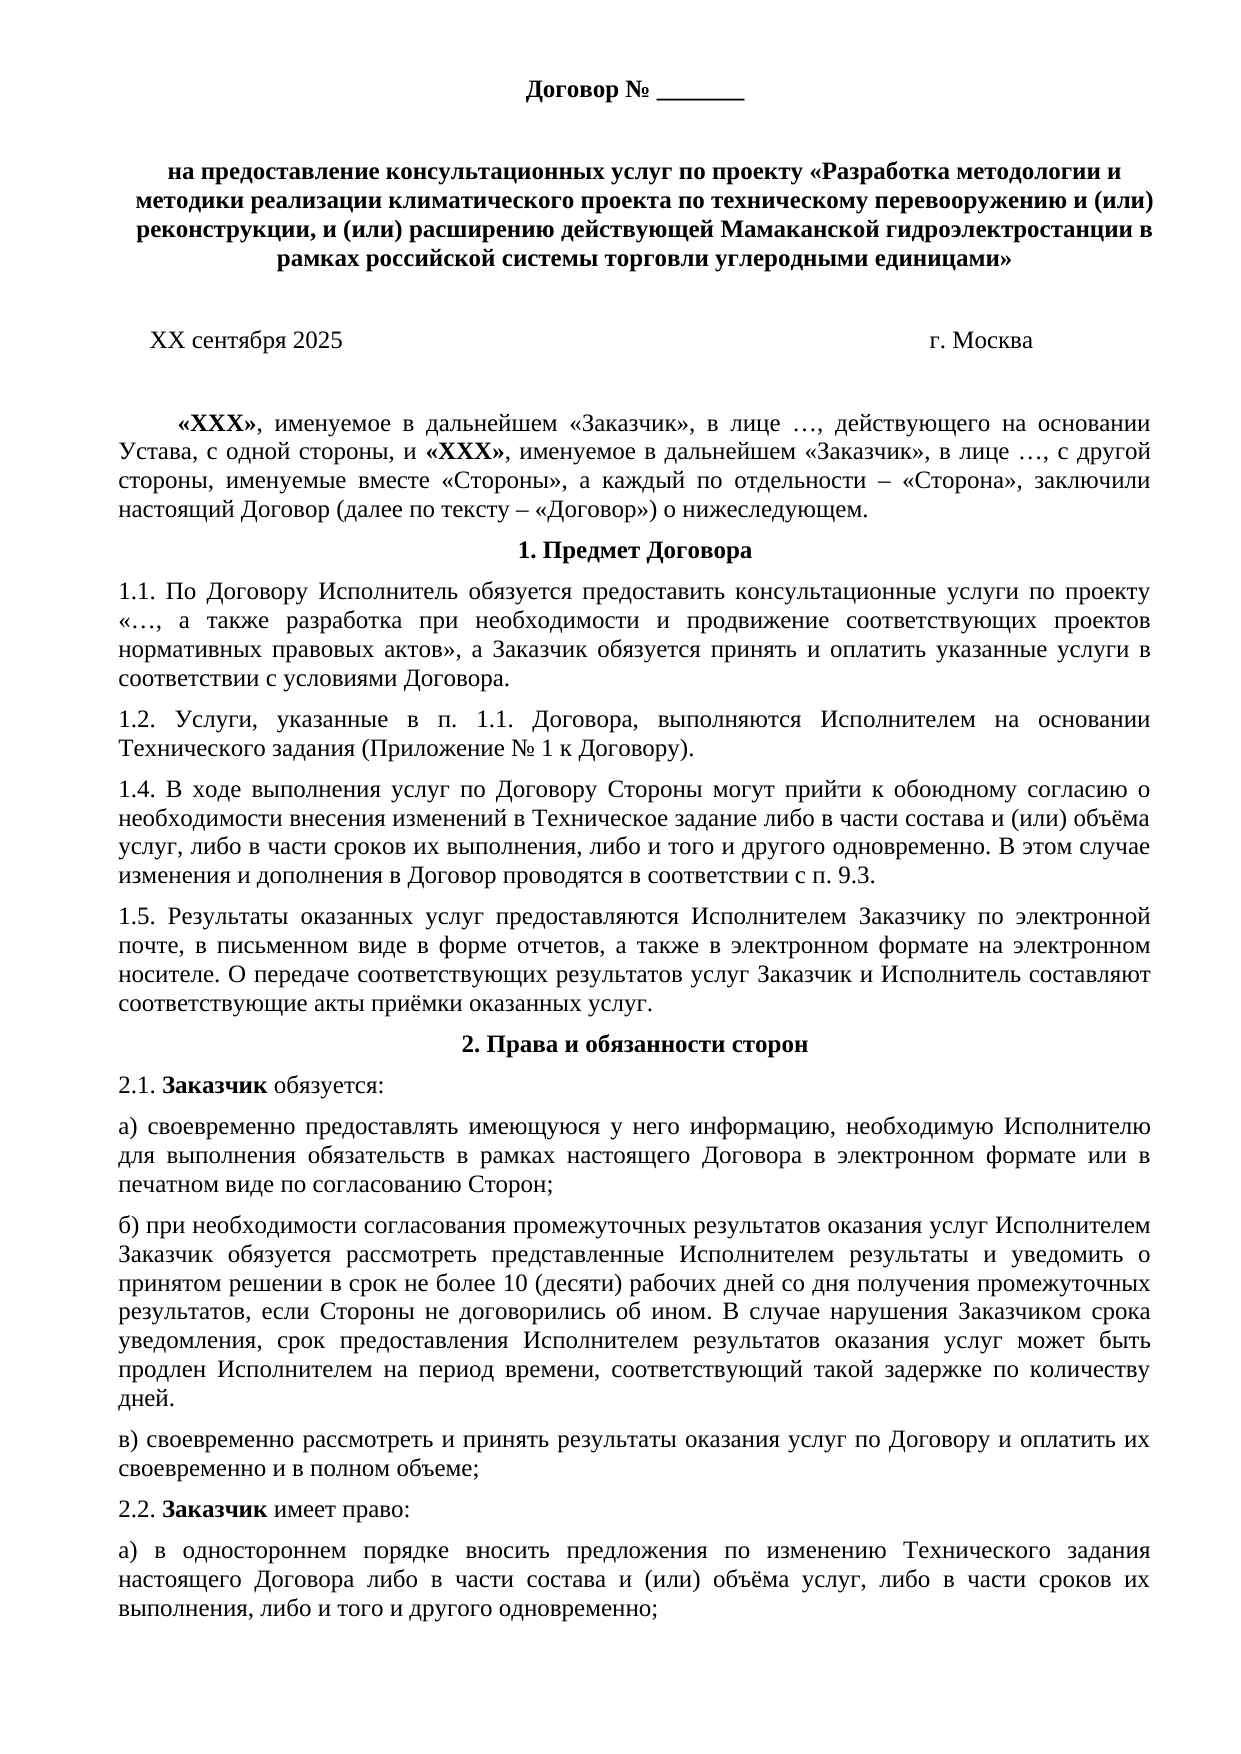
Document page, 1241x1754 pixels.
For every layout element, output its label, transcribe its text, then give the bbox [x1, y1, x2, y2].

text 1.5. Результаты оказанных услуг предоставляются Исполнителем Заказчику по электронной почте, в письменном виде в форме отчетов, а также в электронном формате на электронном носителе. О передаче соответствующих результатов услуг Заказчик и Исполнитель составляют соответствующие акты приёмки оказанных услуг. [118, 901, 1152, 1016]
text ХХ сентября 2025 г. Москва [118, 325, 1152, 354]
text «ХХХ», именуемое в дальнейшем «Заказчик», в лице …, действующего на основании Устава, с одной стороны, и «ХХХ», именуемое в дальнейшем «Заказчик», в лице …, с другой стороны, именуемые вместе «Стороны», а каждый по отдельности – «Сторона», заключили настоящий Договор (далее по тексту – «Договор») о нижеследующем. [118, 408, 1152, 523]
text 2.2. Заказчик имеет право: [118, 1494, 1152, 1523]
text а) в одностороннем порядке вносить предложения по изменению Технического задания настоящего Договора либо в части состава и (или) объёма услуг, либо в части сроков их выполнения, либо и того и другого одновременно; [118, 1535, 1152, 1621]
text 2.1. Заказчик обязуется: [118, 1070, 1152, 1099]
text б) при необходимости согласования промежуточных результатов оказания услуг Исполнителем Заказчик обязуется рассмотреть представленные Исполнителем результаты и уведомить о принятом решении в срок не более 10 (десяти) рабочих дней со дня получения промежуточных результатов, если Стороны не договорились об ином. В случае нарушения Заказчиком срока уведомления, срок предоставления Исполнителем результатов оказания услуг может быть продлен Исполнителем на период времени, соответствующий такой задержке по количеству дней. [118, 1210, 1152, 1411]
text в) своевременно рассмотреть и принять результаты оказания услуг по Договору и оплатить их своевременно и в полном объеме; [118, 1424, 1152, 1481]
text а) своевременно предоставлять имеющуюся у него информацию, необходимую Исполнителю для выполнения обязательств в рамках настоящего Договора в электронном формате или в печатном виде по согласованию Сторон; [118, 1111, 1152, 1198]
text на предоставление консультационных услуг по проекту «Разработка методологии и методики реализации климатического проекта по техническому перевооружению и (или) реконструкции, и (или) расширению действующей Мамаканской гидроэлектростанции в рамках российской системы торговли углеродными единицами» [133, 156, 1156, 271]
text 1.1. По Договору Исполнитель обязуется предоставить консультационные услуги по проекту «…, а также разработка при необходимости и продвижение соответствующих проектов нормативных правовых актов», а Заказчик обязуется принять и оплатить указанные услуги в соответствии с условиями Договора. [118, 576, 1152, 691]
text 2. Права и обязанности сторон [118, 1029, 1152, 1058]
text 1.4. В ходе выполнения услуг по Договору Стороны могут прийти к обоюдному согласию о необходимости внесения изменений в Техническое задание либо в части состава и (или) объёма услуг, либо в части сроков их выполнения, либо и того и другого одновременно. В этом случае изменения и дополнения в Договор проводятся в соответствии с п. 9.3. [118, 774, 1152, 889]
text 1.2. Услуги, указанные в п. 1.1. Договора, выполняются Исполнителем на основании Технического задания (Приложение № 1 к Договору). [118, 704, 1152, 761]
text Договор № _______ [118, 74, 1152, 103]
text 1. Предмет Договора [118, 535, 1152, 564]
